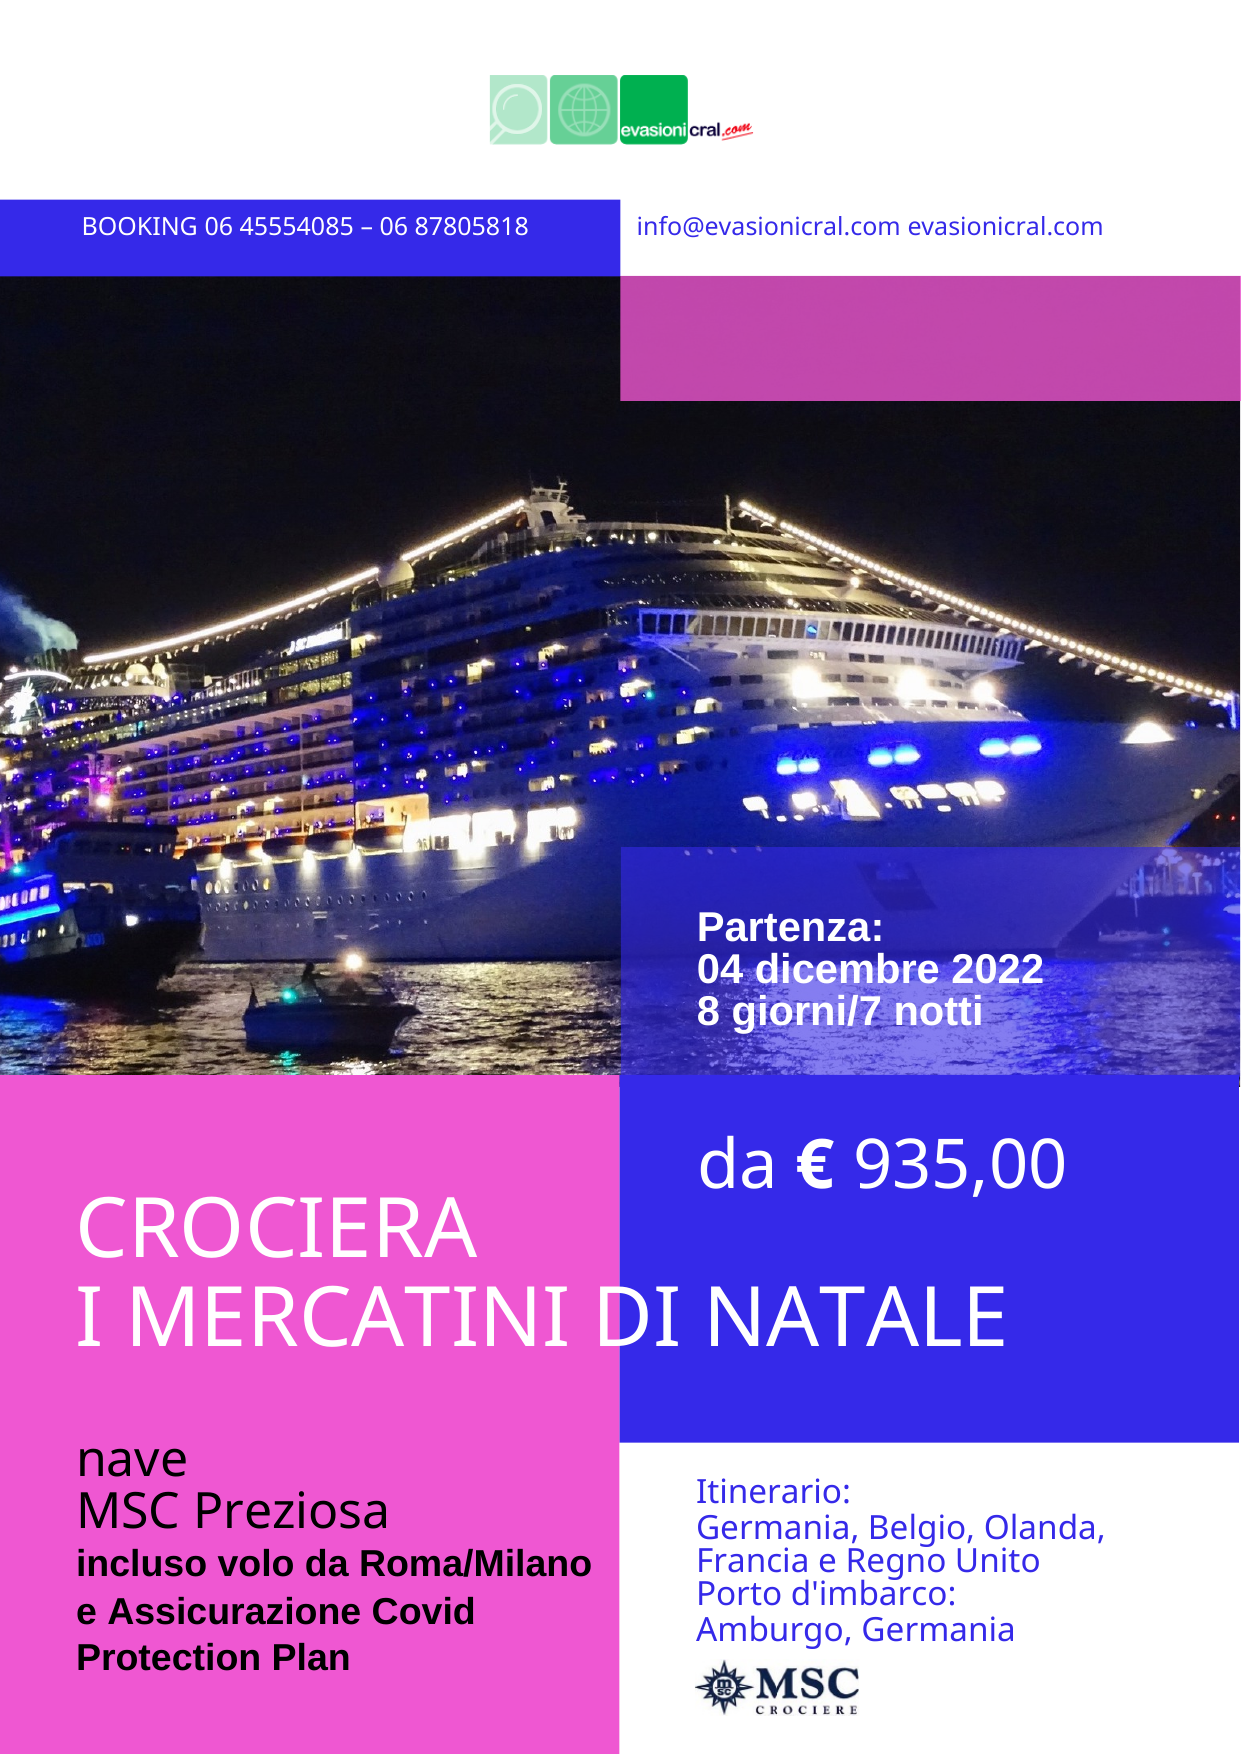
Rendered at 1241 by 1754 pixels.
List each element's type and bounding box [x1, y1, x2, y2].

picture [0, 277, 1241, 1075]
picture [489, 75, 754, 145]
picture [694, 1659, 860, 1716]
